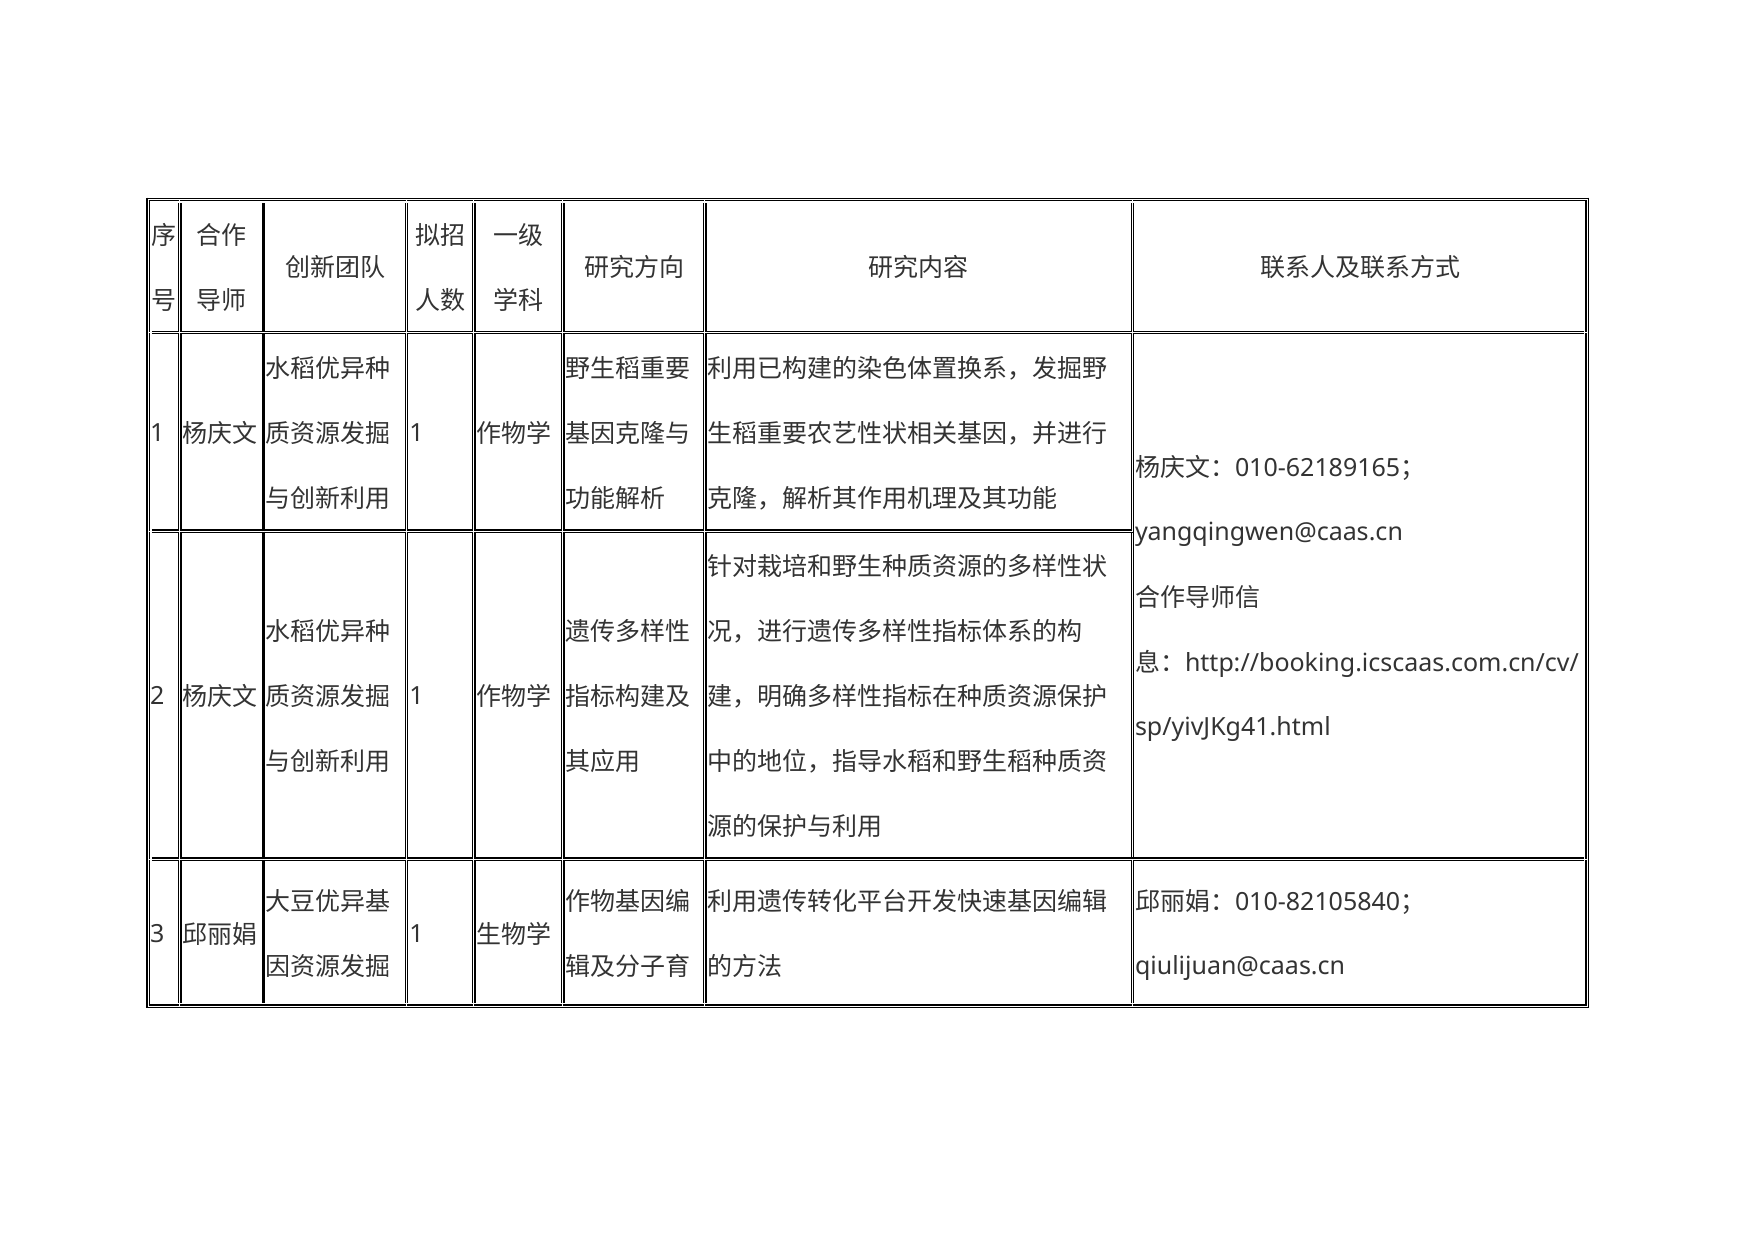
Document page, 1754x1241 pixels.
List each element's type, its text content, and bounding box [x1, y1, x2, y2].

table_cell 3 [150, 857, 180, 1004]
table_cell 大豆优异基因资源发掘与创新利用 [263, 861, 407, 1004]
table_cell 1 [408, 334, 472, 529]
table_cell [1133, 857, 1586, 1004]
table_cell 作物学 [476, 334, 561, 529]
table_cell 利用已构建的染色体置换系，发掘野生稻重要农艺性状相关基因，并进行克隆，解析其作用机理及其功能 [707, 334, 1131, 529]
table_cell 作物学 [476, 533, 561, 857]
table_cell 水稻优异种质资源发掘与创新利用 [265, 533, 405, 857]
table_header 拟招人数 [407, 199, 474, 331]
table_header 创新团队 [263, 201, 407, 331]
table_cell 杨庆文 [182, 334, 262, 529]
table_cell 邱丽娟 [180, 861, 263, 1004]
table_cell 野生稻重要基因克隆与功能解析 [565, 334, 703, 529]
table_cell 1 [408, 533, 472, 857]
table_header 一级 学科 [474, 199, 563, 331]
table_cell 水稻优异种质资源发掘与创新利用 [265, 334, 405, 529]
table_header 研究方向 [563, 199, 705, 331]
table_cell 杨庆文：010-62189165；yangqingwen@caas.cn 合作导师信息：http://booking.icscaas.com.cn/cv/sp/yivJKg41.html [1133, 331, 1587, 857]
table_cell 利用遗传转化平台开发快速基因编辑的方法 [705, 861, 1132, 1004]
table_header 合作 导师 [180, 201, 263, 331]
table_cell 遗传多样性指标构建及其应用 [565, 533, 703, 857]
table_header 联系人及联系方式 [1133, 201, 1585, 331]
table_cell 杨庆文 [182, 533, 262, 857]
table_cell 生物学 [474, 857, 563, 1004]
table_cell 作物基因编辑及分子育种 [563, 857, 705, 1004]
table_header 研究内容 [705, 201, 1132, 331]
table_cell 1 [407, 857, 474, 1004]
table_cell 1 [148, 331, 180, 529]
table_header 序号 [148, 199, 180, 331]
table_cell 针对栽培和野生种质资源的多样性状况，进行遗传多样性指标体系的构建，明确多样性指标在种质资源保护中的地位，指导水稻和野生稻种质资源的保护与利用 [707, 533, 1131, 857]
table_cell 2 [150, 529, 178, 857]
